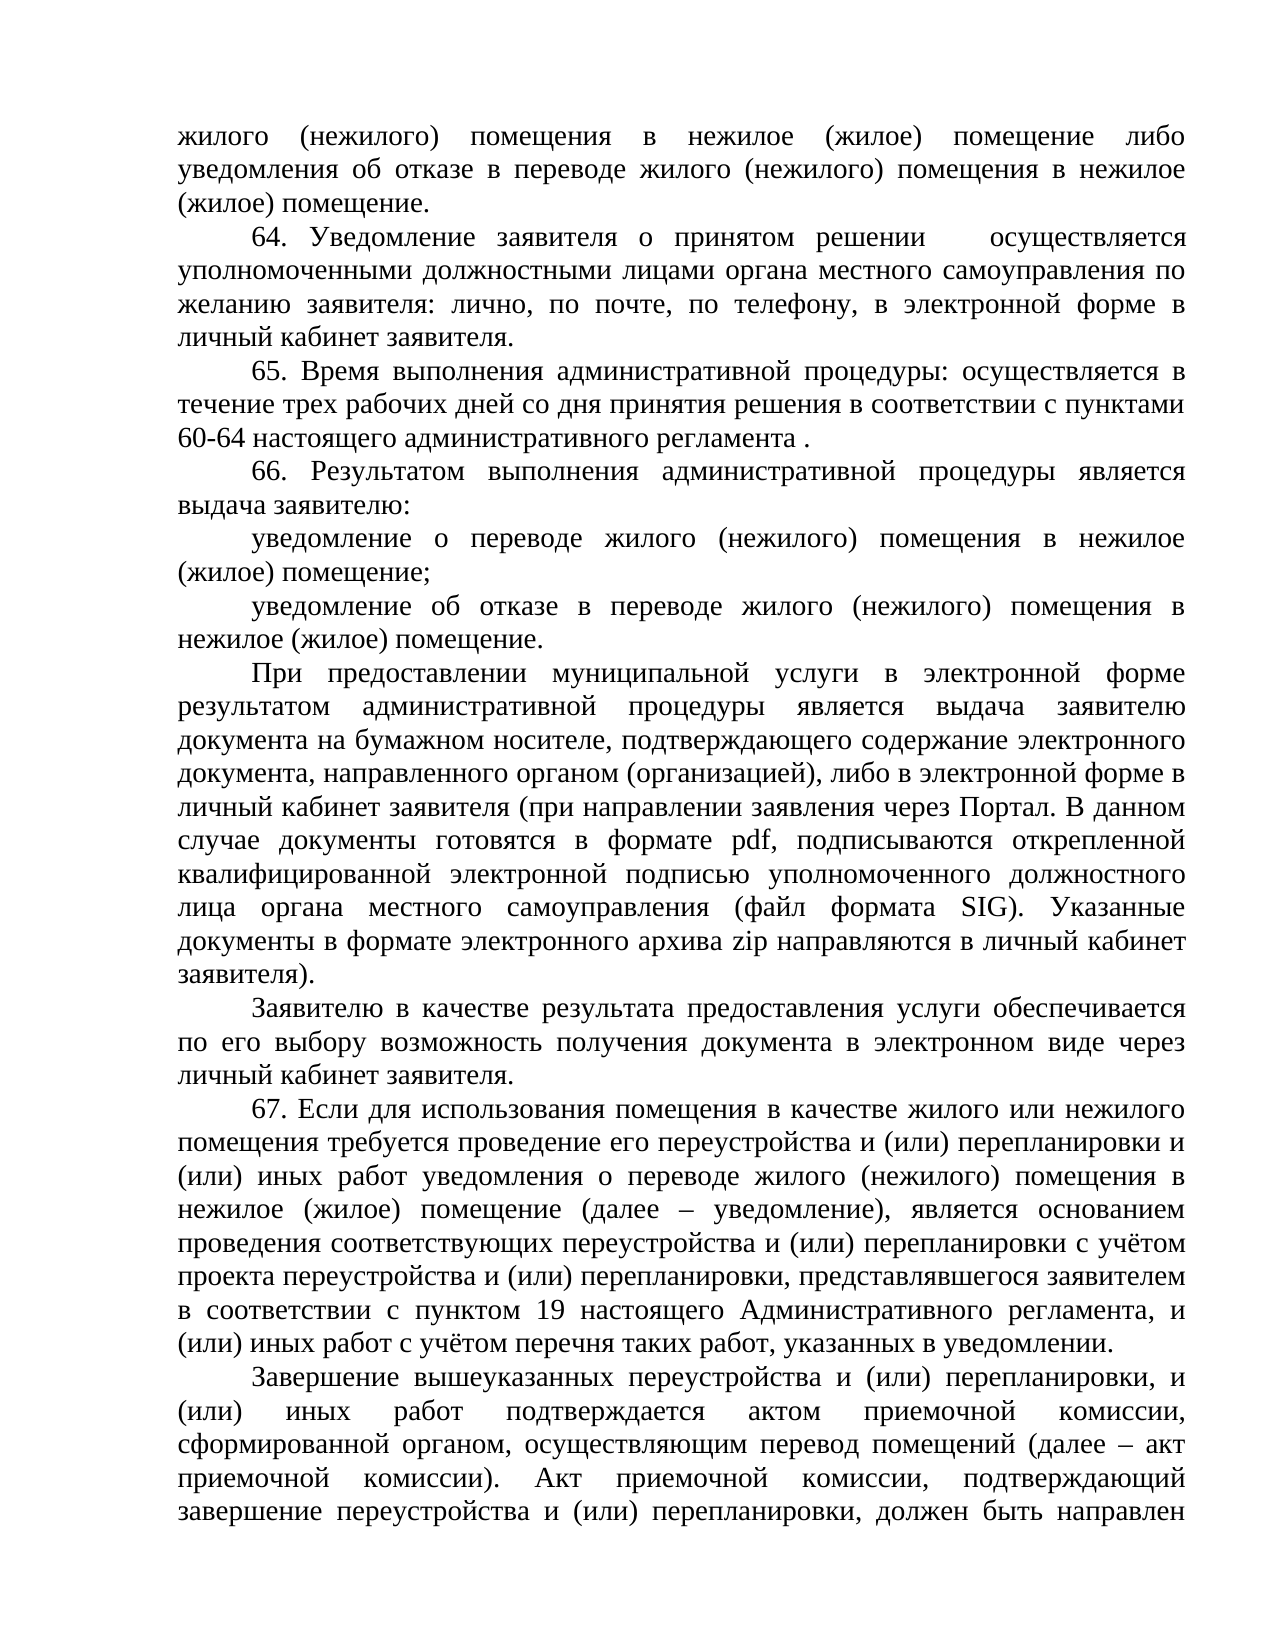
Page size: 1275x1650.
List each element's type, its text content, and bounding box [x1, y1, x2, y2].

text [177, 118, 1186, 219]
text При предоставлении муниципальной услуги в электронной форме результатом административной процедуры является выдача заявителю документа на бумажном носителе, подтверждающего содержание электронного документа, направленного органом (организацией), либо в электронной форме в личный кабинет заявителя (при направлении заявления через Портал. В данном случае документы готовятся в формате pdf, подписываются открепленной квалифицированной электронной подписью уполномоченного должностного лица органа местного самоуправления (файл формата SIG). Указанные документы в формате электронного архива zip направляются в личный кабинет заявителя). [177, 655, 1186, 990]
text 65. Время выполнения административной процедуры: осуществляется в течение трех рабочих дней со дня принятия решения в соответствии с пунктами 60-64 настоящего административного регламента . [177, 353, 1186, 453]
text 64. Уведомление заявителя о принятом решении осуществляется уполномоченными должностными лицами органа местного самоуправления по желанию заявителя: лично, по почте, по телефону, в электронной форме в личный кабинет заявителя. [177, 219, 1186, 353]
text Заявителю в качестве результата предоставления услуги обеспечивается по его выбору возможность получения документа в электронном виде через личный кабинет заявителя. [177, 990, 1186, 1091]
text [177, 1359, 1186, 1527]
text 66. Результатом выполнения административной процедуры является выдача заявителю: [177, 453, 1186, 521]
text 67. Если для использования помещения в качестве жилого или нежилого помещения требуется проведение его переустройства и (или) перепланировки и (или) иных работ уведомления о переводе жилого (нежилого) помещения в нежилое (жилое) помещение (далее – уведомление), является основанием проведения соответствующих переустройства и (или) перепланировки с учётом проекта переустройства и (или) перепланировки, представлявшегося заявителем в соответствии с пунктом 19 настоящего Административного регламента, и (или) иных работ с учётом перечня таких работ, указанных в уведомлении. [177, 1091, 1186, 1359]
text уведомление о переводе жилого (нежилого) помещения в нежилое (жилое) помещение; [177, 521, 1186, 588]
text уведомление об отказе в переводе жилого (нежилого) помещения в нежилое (жилое) помещение. [177, 588, 1186, 655]
